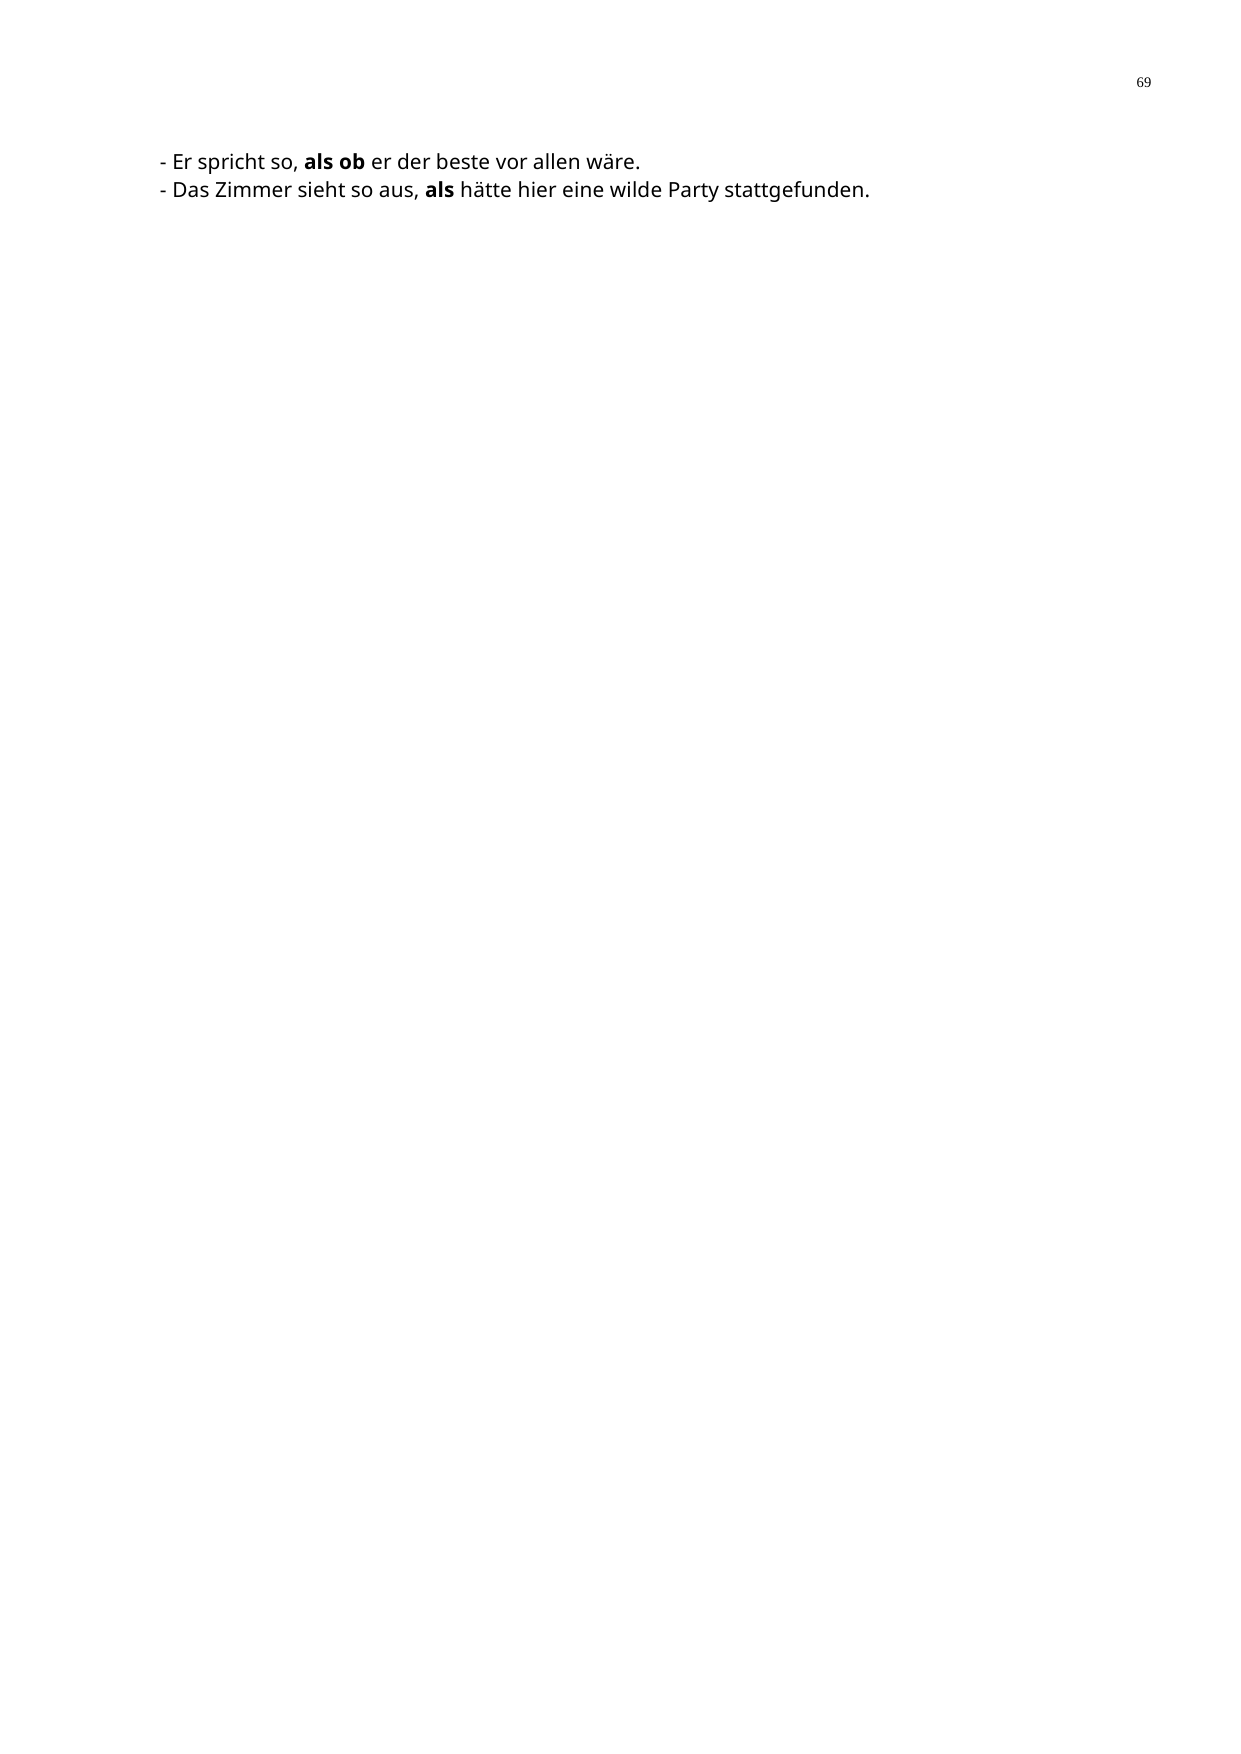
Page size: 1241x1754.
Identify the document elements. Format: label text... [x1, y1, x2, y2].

text - Er spricht so, als ob er der beste vor allen wäre. [130, 147, 1152, 175]
text - Das Zimmer sieht so aus, als hätte hier eine wilde Party stattgefunden. [130, 175, 1152, 204]
